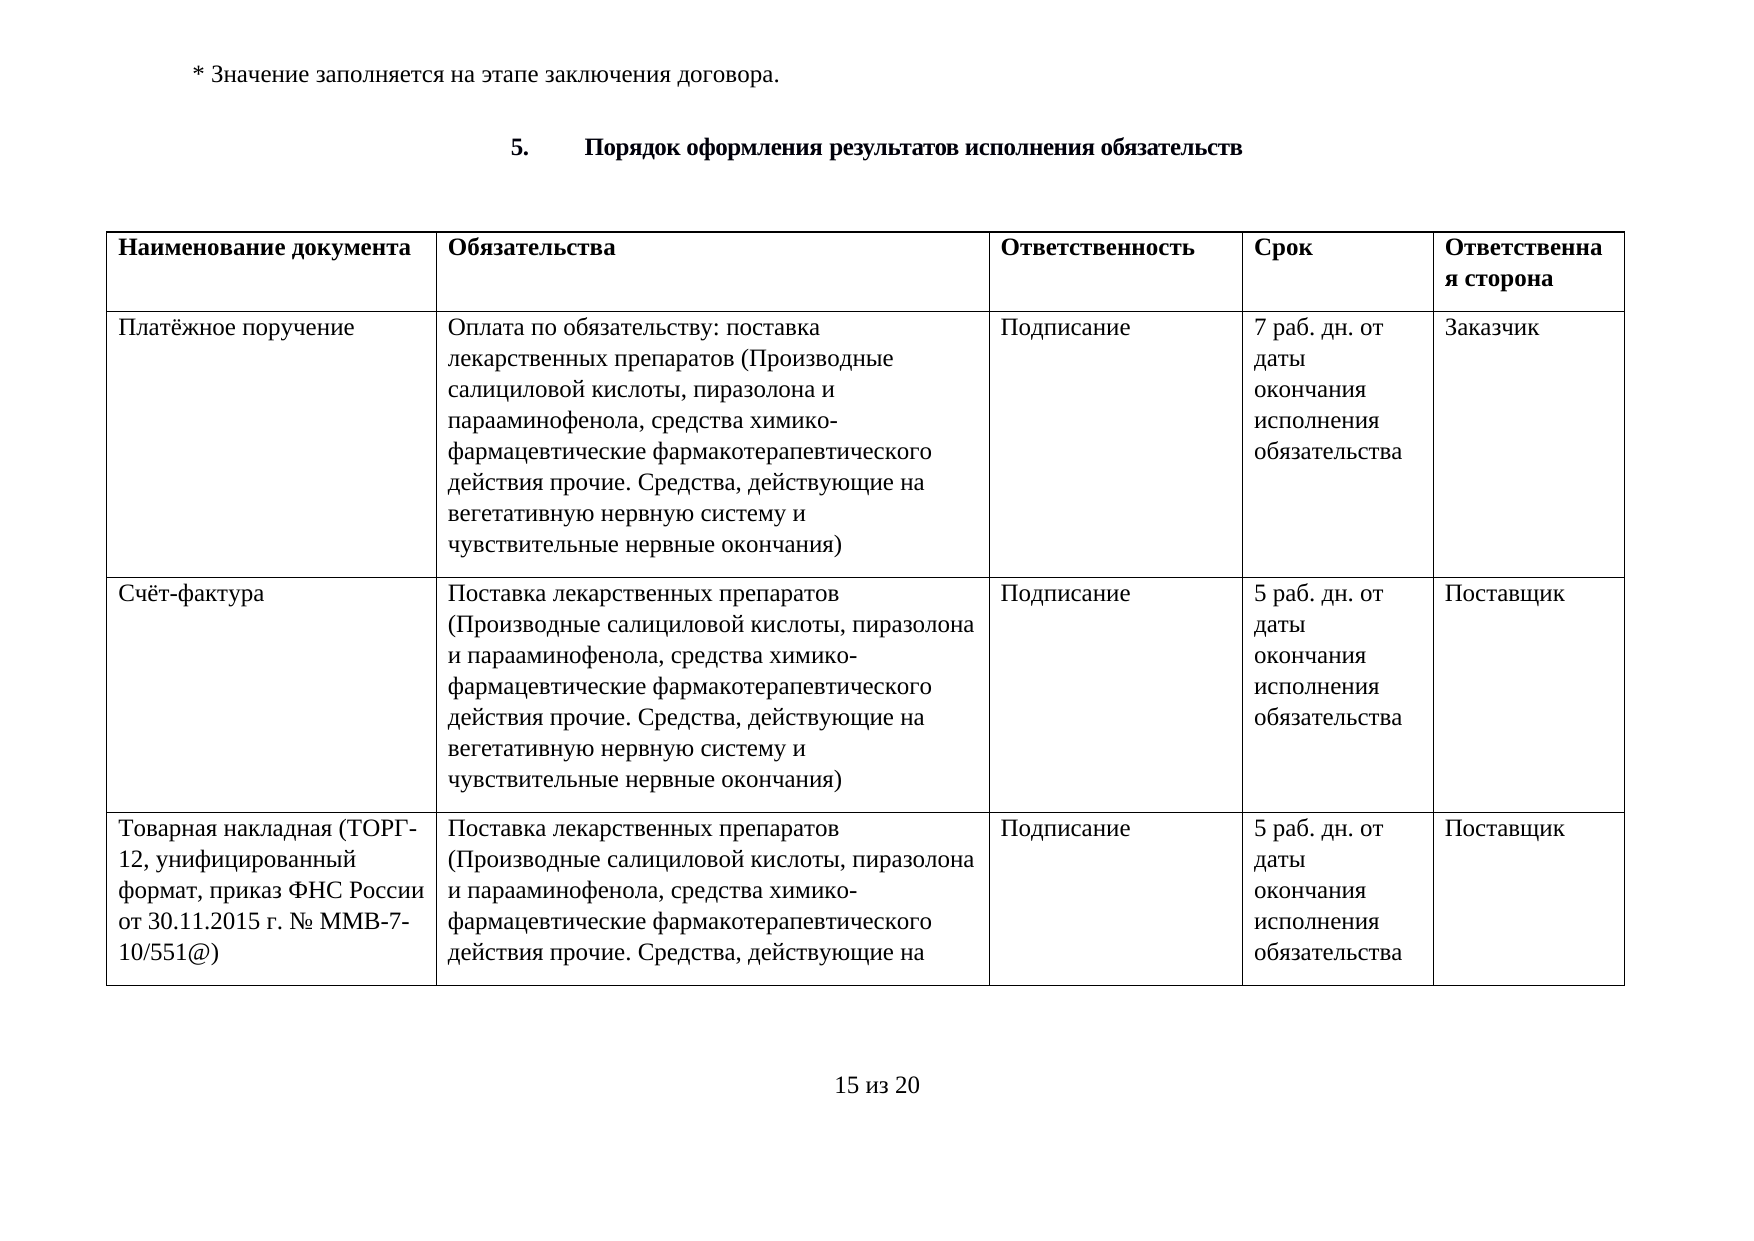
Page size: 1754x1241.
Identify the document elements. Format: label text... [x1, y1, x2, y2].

table_cell Поставщик [1434, 578, 1624, 812]
table_header Ответственная сторона [1434, 233, 1624, 311]
table_cell Заказчик [1434, 312, 1624, 577]
table_cell Подписание [990, 312, 1242, 577]
table_header Срок [1243, 233, 1433, 311]
table_header Ответственность [990, 233, 1242, 311]
subtitle Порядок оформления результатов исполнения обязательств [118, 132, 1636, 161]
text * Значение заполняется на этапе заключения договора. [118, 59, 1636, 88]
table_cell Счёт-фактура [107, 578, 436, 812]
table_cell Подписание [990, 578, 1242, 812]
table_header Наименование документа [107, 233, 436, 311]
table_cell Платёжное поручение [107, 312, 436, 577]
table_cell Поставщик [1434, 813, 1624, 985]
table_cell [437, 813, 989, 985]
table_cell 5 раб. дн. от даты окончания исполнения обязательства [1243, 813, 1433, 985]
table_header Обязательства [437, 233, 989, 311]
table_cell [107, 813, 436, 985]
table_cell Подписание [990, 813, 1242, 985]
table_cell 7 раб. дн. от даты окончания исполнения обязательства [1243, 312, 1433, 577]
table_cell 5 раб. дн. от даты окончания исполнения обязательства [1243, 578, 1433, 812]
